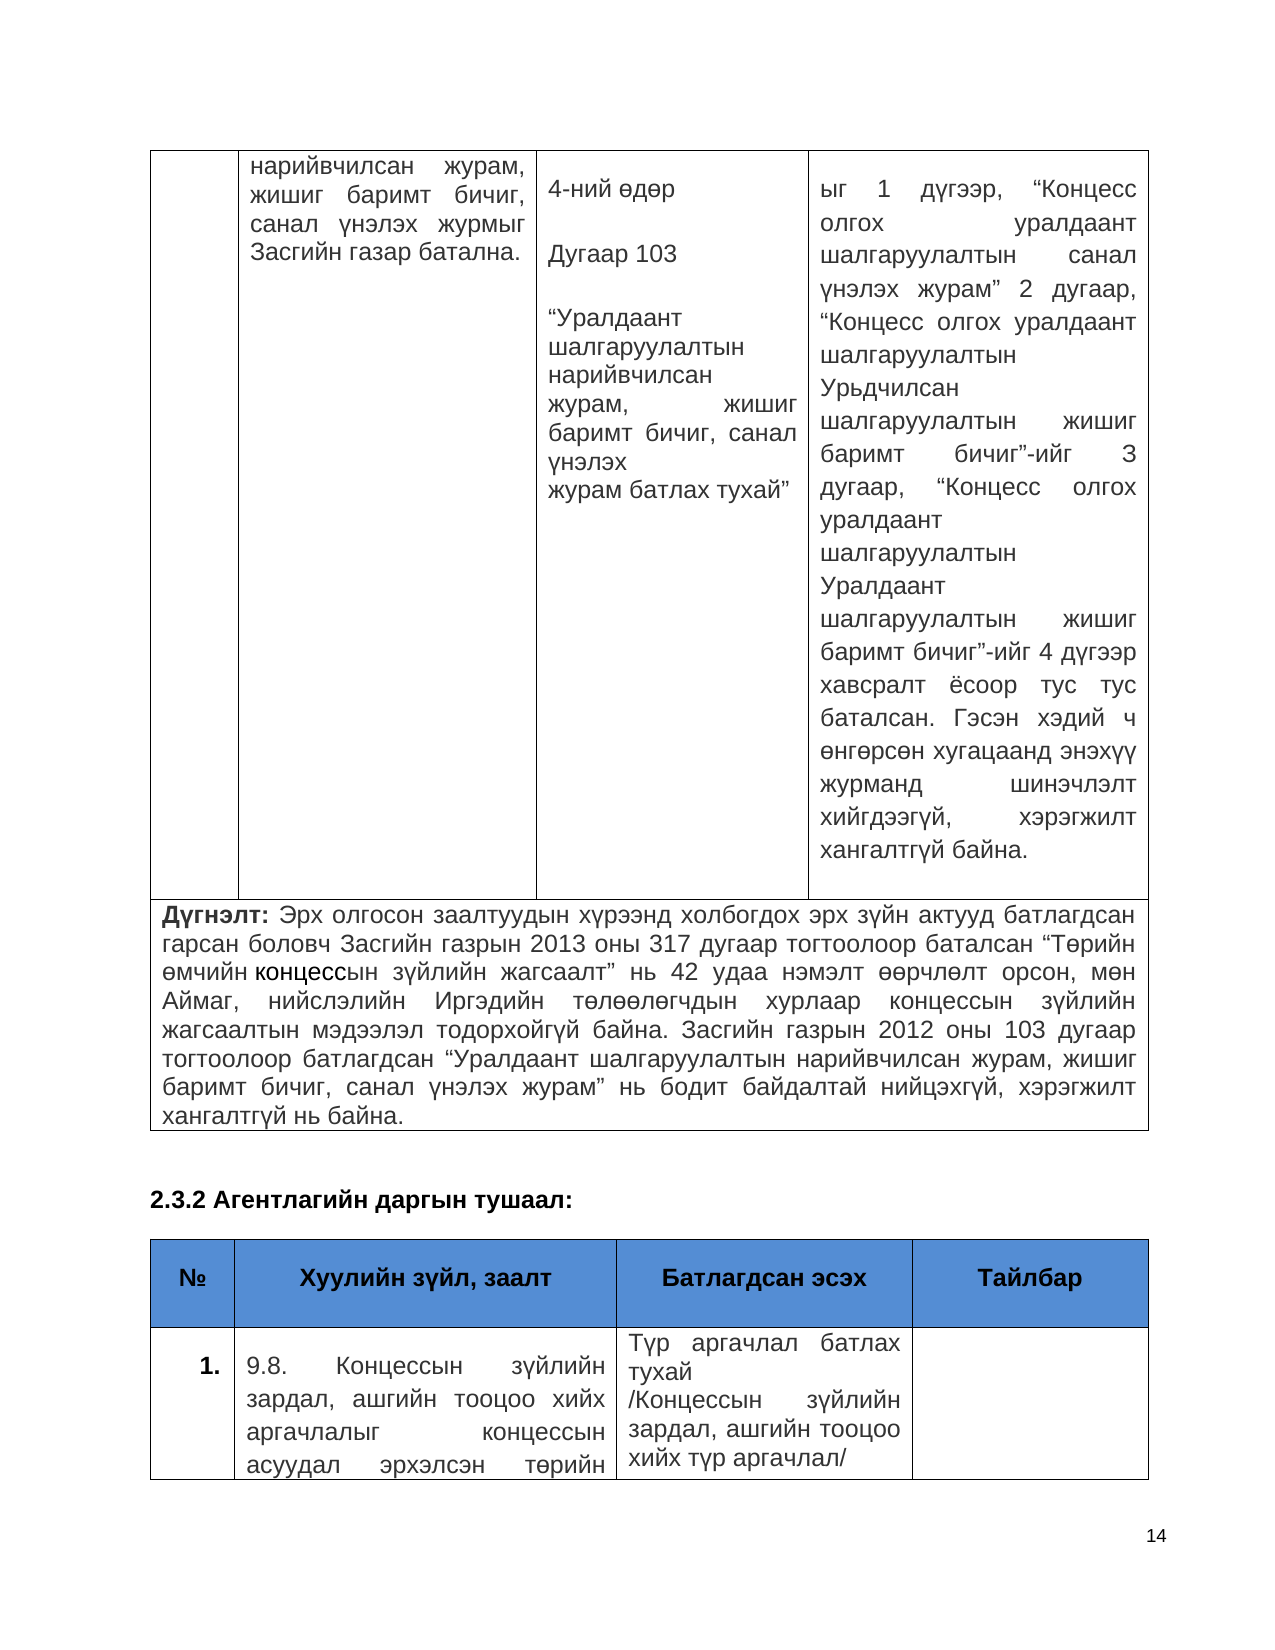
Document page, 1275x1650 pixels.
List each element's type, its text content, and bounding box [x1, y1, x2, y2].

text 2.3.2 Агентлагийн даргын тушаал: [150, 1185, 1167, 1213]
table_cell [239, 151, 536, 899]
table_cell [537, 151, 808, 899]
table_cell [235, 1328, 616, 1479]
table_header Хуулийн зүйл, заалт [235, 1240, 616, 1327]
table_cell [151, 1328, 234, 1479]
table_header Батлагдсан эсэх [617, 1240, 912, 1327]
table_header Тайлбар [913, 1240, 1148, 1327]
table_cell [617, 1328, 912, 1479]
table_cell [151, 151, 238, 899]
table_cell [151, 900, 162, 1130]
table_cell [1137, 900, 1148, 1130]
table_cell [809, 151, 1148, 899]
table_cell [913, 1328, 1148, 1479]
table_header № [151, 1240, 234, 1327]
